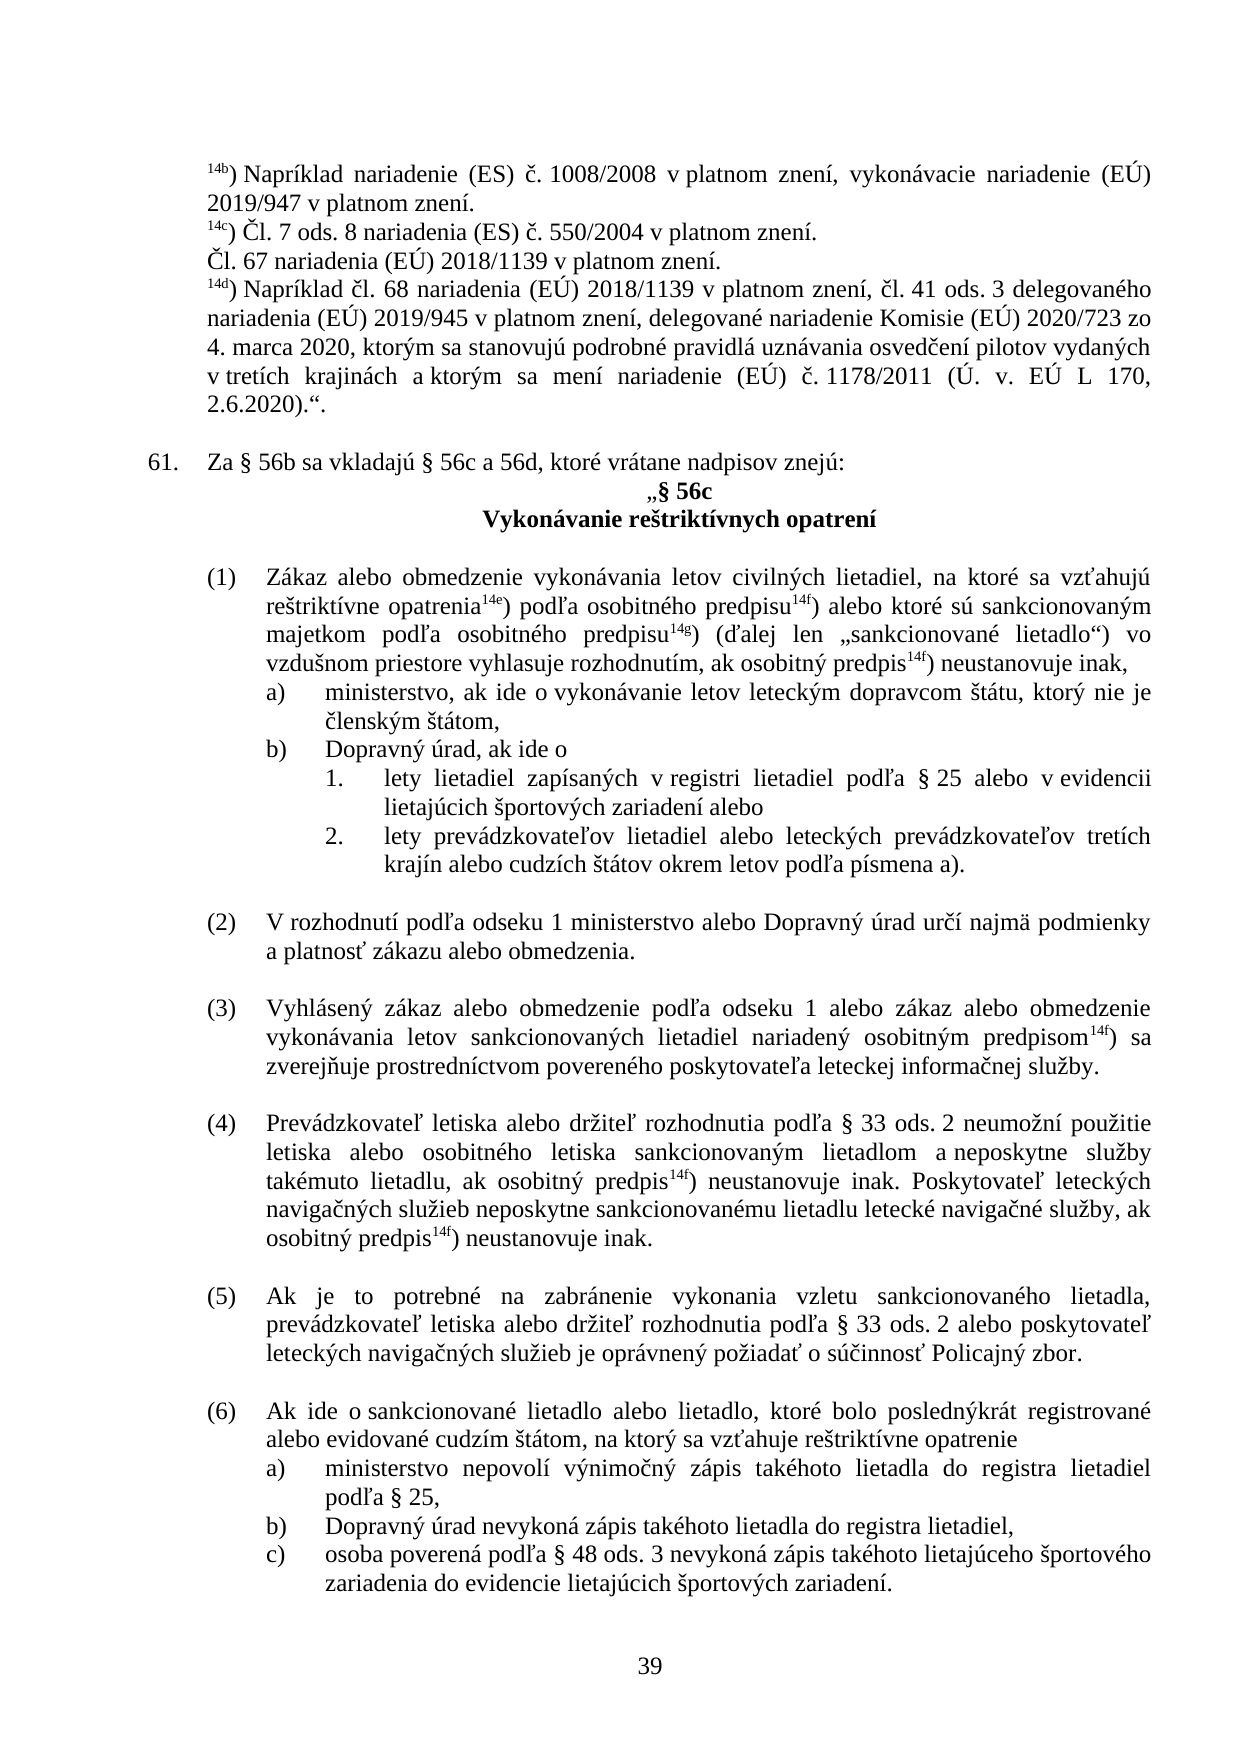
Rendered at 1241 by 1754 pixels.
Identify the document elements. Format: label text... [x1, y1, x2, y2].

list ministerstvo, ak ide o vykonávanie letov leteckým dopravcom štátu, ktorý nie je členským štátom, [266, 677, 1152, 734]
list Zákaz alebo obmedzenie vykonávania letov civilných lietadiel, na ktoré sa vzťahujú reštriktívne opatrenia14e) podľa osobitného predpisu14f) alebo ktoré sú sankcionovaným majetkom podľa osobitného predpisu14g) (ďalej len „sankcionované lietadlo“) vo vzdušnom priestore vyhlasuje rozhodnutím, ak osobitný predpis14f) neustanovuje inak, [207, 562, 1152, 677]
text 14b) Napríklad nariadenie (ES) č. 1008/2008 v platnom znení, vykonávacie nariadenie (EÚ) 2019/947 v platnom znení. [207, 159, 1152, 217]
text Čl. 67 nariadenia (EÚ) 2018/1139 v platnom znení. [207, 246, 1152, 274]
list Ak ide o sankcionované lietadlo alebo lietadlo, ktoré bolo poslednýkrát registrované alebo evidované cudzím štátom, na ktorý sa vzťahuje reštriktívne opatrenie [207, 1396, 1152, 1453]
list Ak je to potrebné na zabránenie vykonania vzletu sankcionovaného lietadla, prevádzkovateľ letiska alebo držiteľ rozhodnutia podľa § 33 ods. 2 alebo poskytovateľ leteckých navigačných služieb je oprávnený požiadať o súčinnosť Policajný zbor. [207, 1281, 1152, 1367]
text 14c) Čl. 7 ods. 8 nariadenia (ES) č. 550/2004 v platnom znení. [207, 217, 1152, 246]
list V rozhodnutí podľa odseku 1 ministerstvo alebo Dopravný úrad určí najmä podmienky a platnosť zákazu alebo obmedzenia. [207, 907, 1152, 964]
list lety prevádzkovateľov lietadiel alebo leteckých prevádzkovateľov tretích krajín alebo cudzích štátov okrem letov podľa písmena a). [325, 821, 1152, 878]
list Dopravný úrad, ak ide o [266, 734, 1152, 763]
list Za § 56b sa vkladajú § 56c a 56d, ktoré vrátane nadpisov znejú: [148, 447, 1152, 476]
list Vyhlásený zákaz alebo obmedzenie podľa odseku 1 alebo zákaz alebo obmedzenie vykonávania letov sankcionovaných lietadiel nariadený osobitným predpisom14f) sa zverejňuje prostredníctvom povereného poskytovateľa leteckej informačnej služby. [207, 993, 1152, 1079]
text 14d) Napríklad čl. 68 nariadenia (EÚ) 2018/1139 v platnom znení, čl. 41 ods. 3 delegovaného nariadenia (EÚ) 2019/945 v platnom znení, delegované nariadenie Komisie (EÚ) 2020/723 zo 4. marca 2020, ktorým sa stanovujú podrobné pravidlá uznávania osvedčení pilotov vydaných v tretích krajinách a ktorým sa mení nariadenie (EÚ) č. 1178/2011 (Ú. v. EÚ L 170, 2.6.2020).“. [207, 274, 1152, 418]
list Dopravný úrad nevykoná zápis takéhoto lietadla do registra lietadiel, [266, 1511, 1152, 1539]
list osoba poverená podľa § 48 ods. 3 nevykoná zápis takéhoto lietajúceho športového zariadenia do evidencie lietajúcich športových zariadení. [266, 1539, 1152, 1597]
list lety lietadiel zapísaných v registri lietadiel podľa § 25 alebo v evidencii lietajúcich športových zariadení alebo [325, 763, 1152, 821]
list ministerstvo nepovolí výnimočný zápis takéhoto lietadla do registra lietadiel podľa § 25, [266, 1453, 1152, 1511]
list Prevádzkovateľ letiska alebo držiteľ rozhodnutia podľa § 33 ods. 2 neumožní použitie letiska alebo osobitného letiska sankcionovaným lietadlom a neposkytne služby takémuto lietadlu, ak osobitný predpis14f) neustanovuje inak. Poskytovateľ leteckých navigačných služieb neposkytne sankcionovanému lietadlu letecké navigačné služby, ak osobitný predpis14f) neustanovuje inak. [207, 1108, 1152, 1252]
text Vykonávanie reštriktívnych opatrení [207, 504, 1152, 533]
text „§ 56c [207, 476, 1152, 504]
